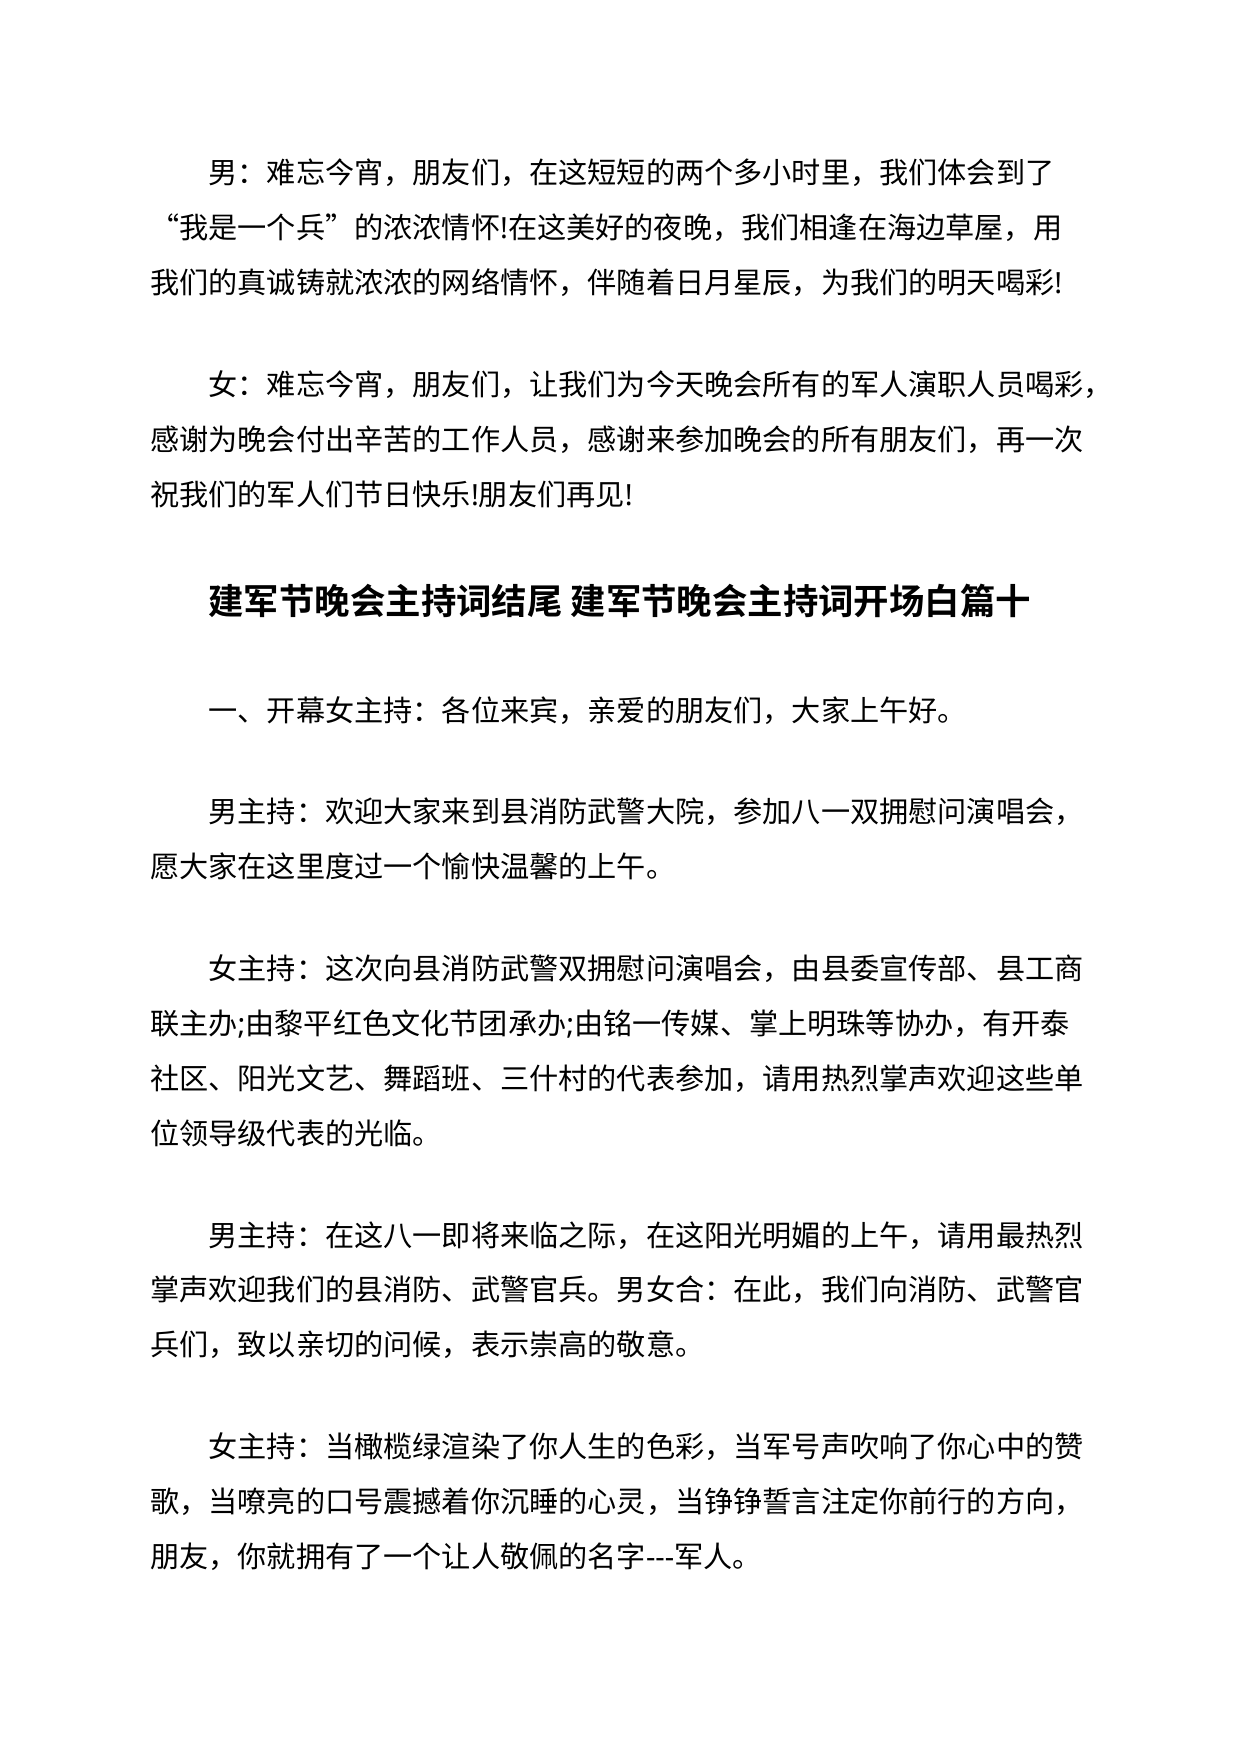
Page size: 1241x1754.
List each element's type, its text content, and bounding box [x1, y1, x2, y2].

text 建军节晚会主持词结尾 建军节晚会主持词开场白篇十 [150, 574, 1090, 625]
text 男：难忘今宵，朋友们，在这短短的两个多小时里，我们体会到了“我是一个兵”的浓浓情怀!在这美好的夜晚，我们相逢在海边草屋，用我们的真诚铸就浓浓的网络情怀，伴随着日月星辰，为我们的明天喝彩! [150, 150, 1090, 302]
text 男主持：在这八一即将来临之际，在这阳光明媚的上午，请用最热烈掌声欢迎我们的县消防、武警官兵。男女合：在此，我们向消防、武警官兵们，致以亲切的问候，表示崇高的敬意。 [150, 1212, 1090, 1364]
text 一、开幕女主持：各位来宾，亲爱的朋友们，大家上午好。 [150, 687, 1090, 729]
text 女：难忘今宵，朋友们，让我们为今天晚会所有的军人演职人员喝彩，感谢为晚会付出辛苦的工作人员，感谢来参加晚会的所有朋友们，再一次祝我们的军人们节日快乐!朋友们再见! [150, 362, 1090, 514]
text 女主持：这次向县消防武警双拥慰问演唱会，由县委宣传部、县工商联主办;由黎平红色文化节团承办;由铭一传媒、掌上明珠等协办，有开泰社区、阳光文艺、舞蹈班、三什村的代表参加，请用热烈掌声欢迎这些单位领导级代表的光临。 [150, 946, 1090, 1153]
text 女主持：当橄榄绿渲染了你人生的色彩，当军号声吹响了你心中的赞歌，当嘹亮的口号震撼着你沉睡的心灵，当铮铮誓言注定你前行的方向，朋友，你就拥有了一个让人敬佩的名字---军人。 [150, 1424, 1090, 1576]
text 男主持：欢迎大家来到县消防武警大院，参加八一双拥慰问演唱会，愿大家在这里度过一个愉快温馨的上午。 [150, 789, 1090, 886]
